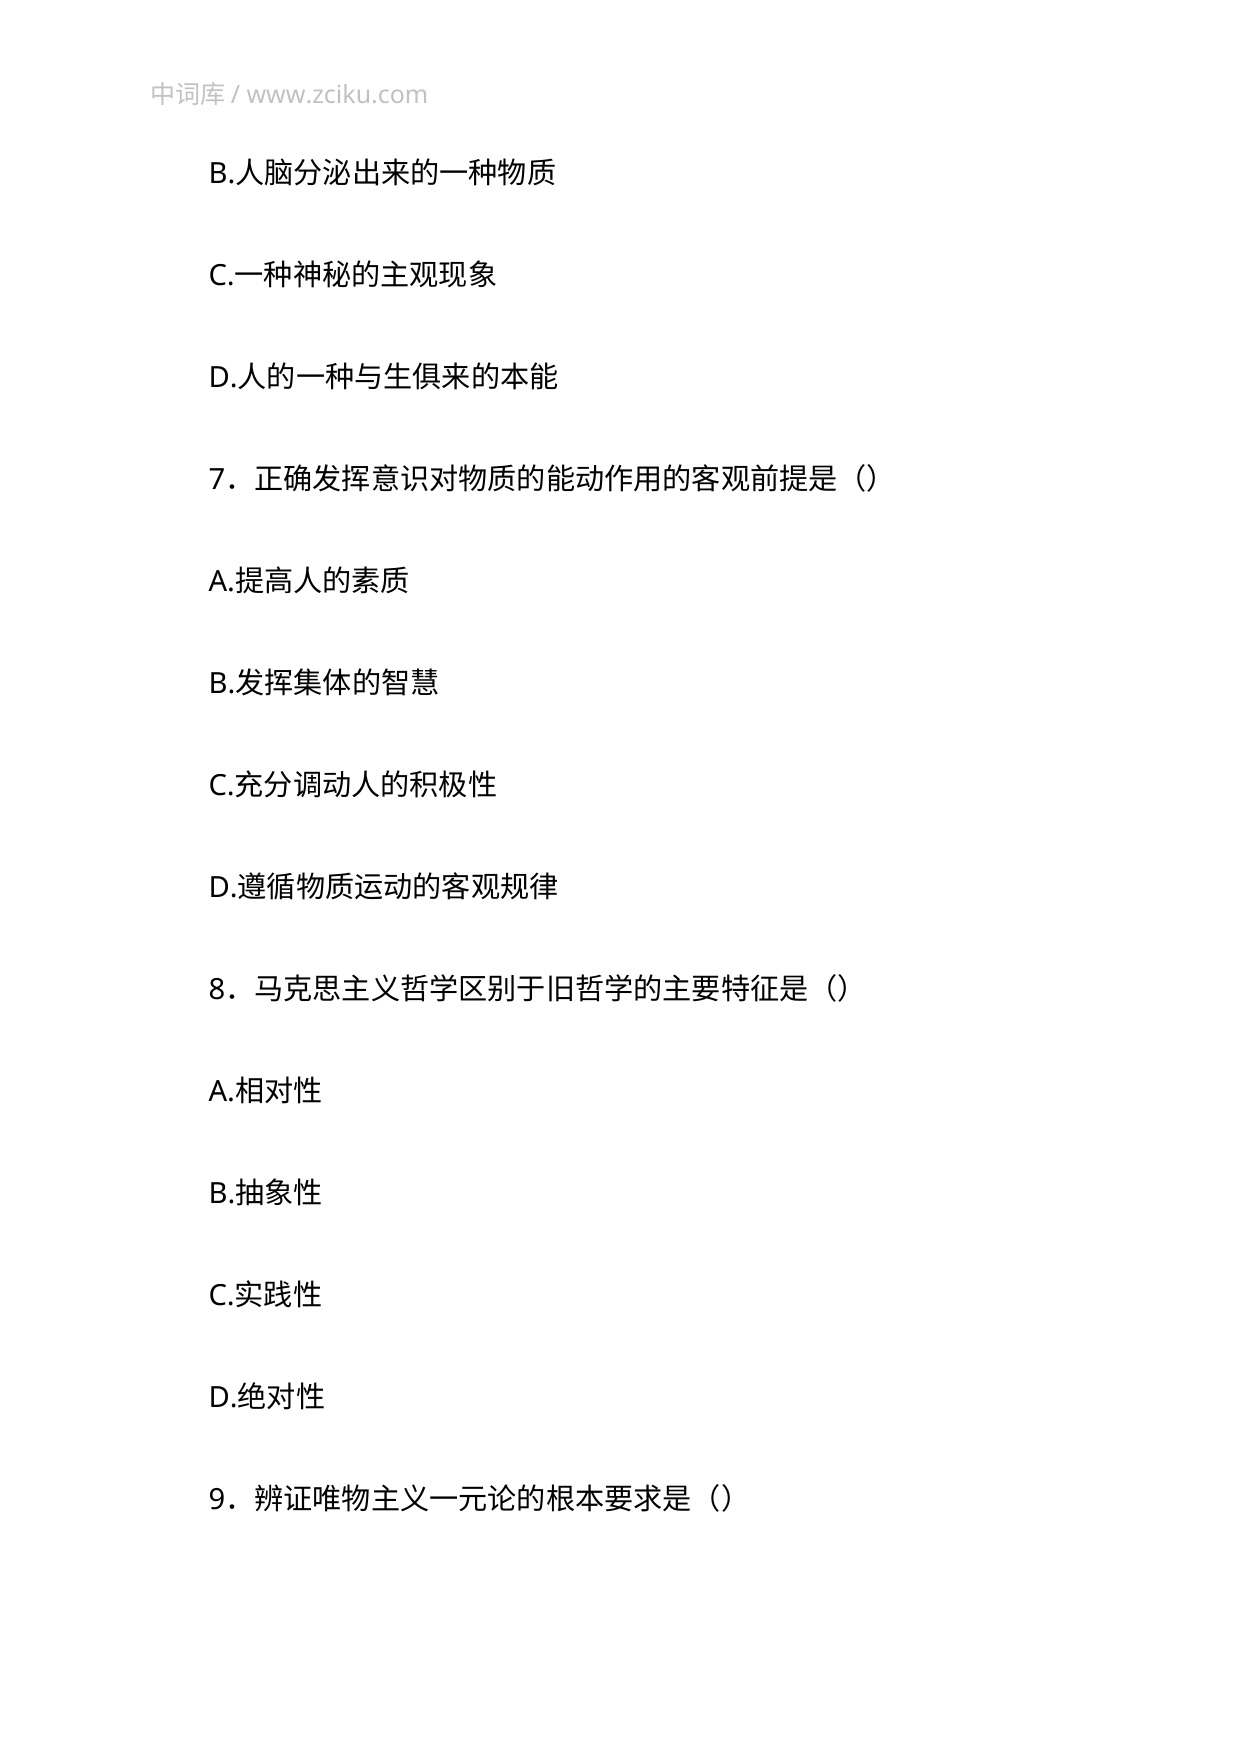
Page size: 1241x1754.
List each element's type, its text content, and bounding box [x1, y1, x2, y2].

text A.提高人的素质 [150, 558, 1090, 600]
text 9．辨证唯物主义一元论的根本要求是（） [150, 1476, 1090, 1518]
text D.人的一种与生俱来的本能 [150, 354, 1090, 396]
text D.遵循物质运动的客观规律 [150, 864, 1090, 906]
text 7．正确发挥意识对物质的能动作用的客观前提是（） [150, 456, 1090, 498]
text C.一种神秘的主观现象 [150, 252, 1090, 294]
text A.相对性 [150, 1068, 1090, 1110]
text 8．马克思主义哲学区别于旧哲学的主要特征是（） [150, 966, 1090, 1008]
text B.人脑分泌出来的一种物质 [150, 150, 1090, 192]
text C.充分调动人的积极性 [150, 762, 1090, 804]
text C.实践性 [150, 1272, 1090, 1314]
text B.发挥集体的智慧 [150, 660, 1090, 702]
text D.绝对性 [150, 1374, 1090, 1416]
text B.抽象性 [150, 1170, 1090, 1212]
